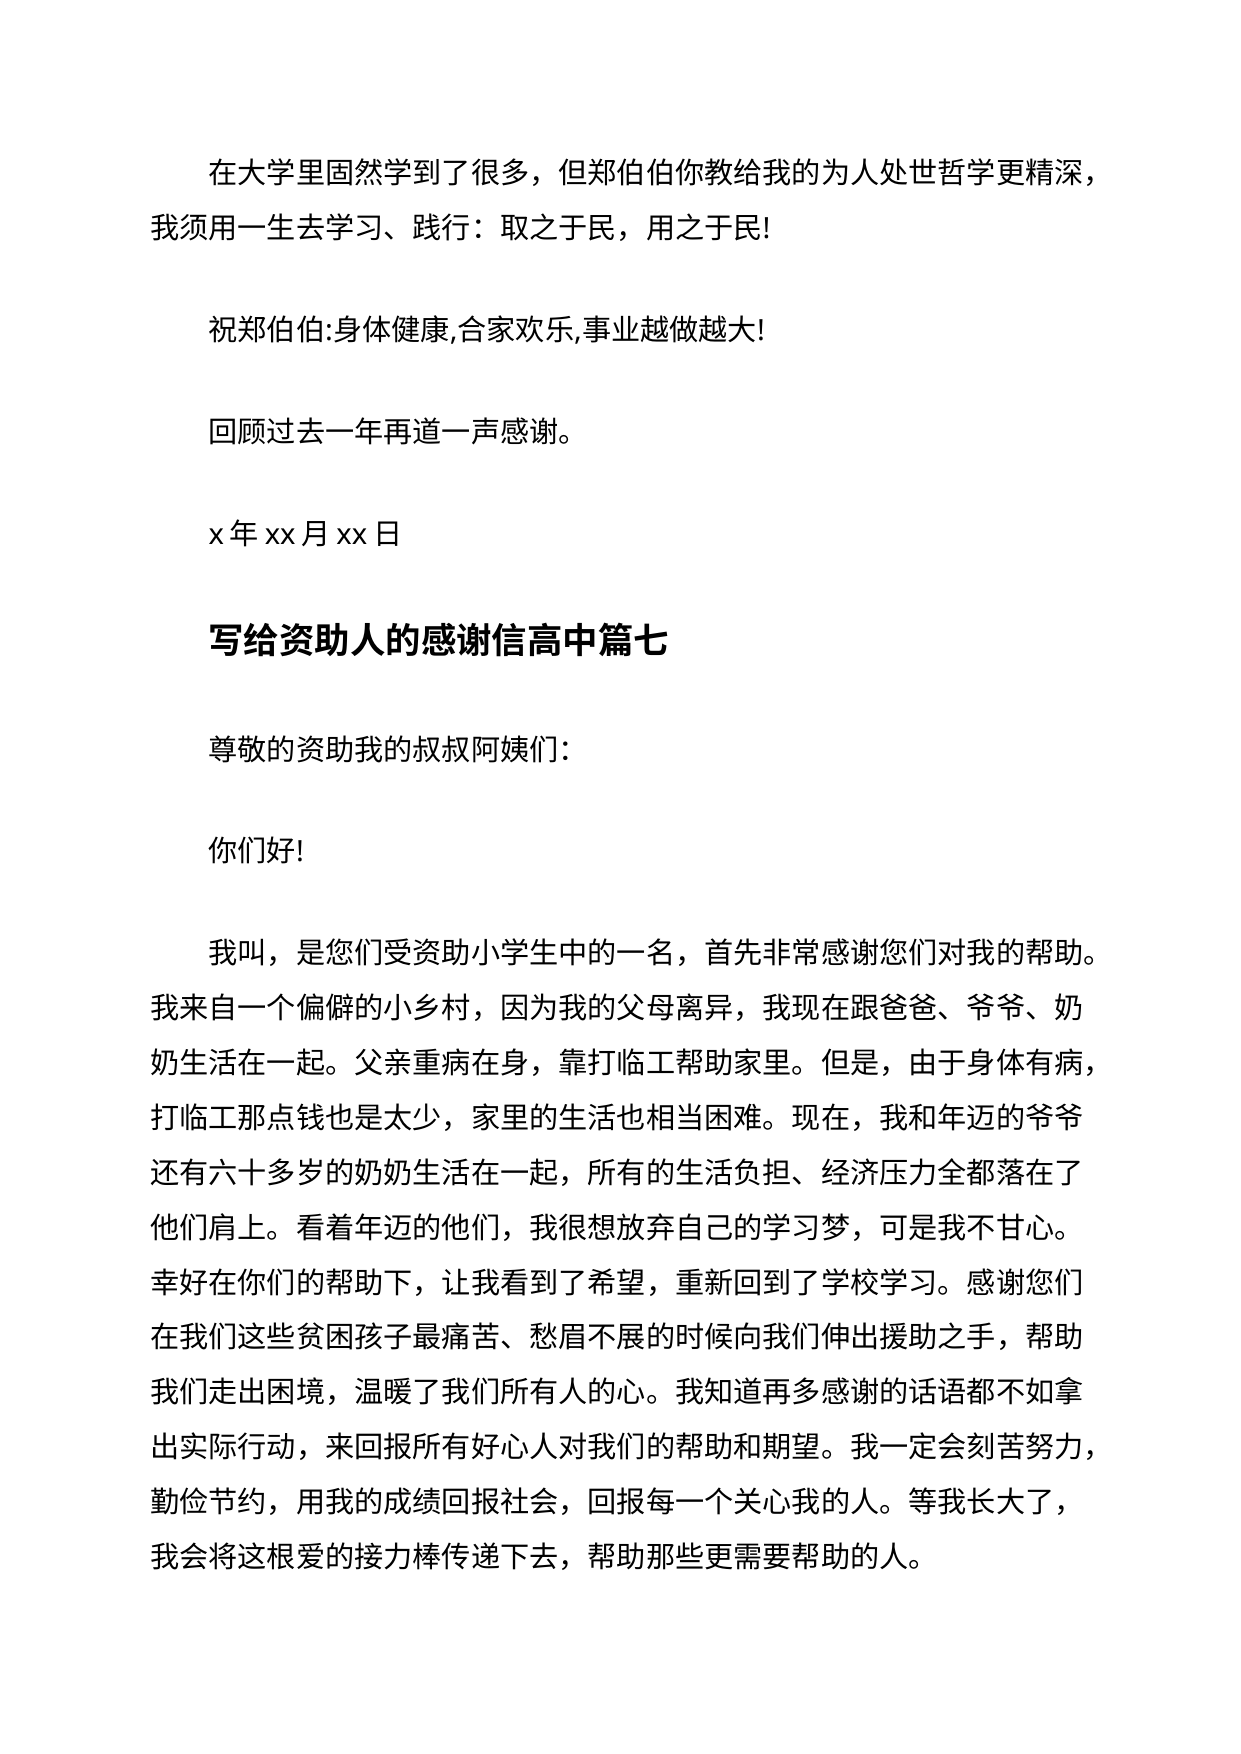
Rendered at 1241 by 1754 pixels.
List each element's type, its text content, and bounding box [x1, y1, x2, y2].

text 我叫，是您们受资助小学生中的一名，首先非常感谢您们对我的帮助。我来自一个偏僻的小乡村，因为我的父母离异，我现在跟爸爸、爷爷、奶奶生活在一起。父亲重病在身，靠打临工帮助家里。但是，由于身体有病，打临工那点钱也是太少，家里的生活也相当困难。现在，我和年迈的爷爷还有六十多岁的奶奶生活在一起，所有的生活负担、经济压力全都落在了他们肩上。看着年迈的他们，我很想放弃自己的学习梦，可是我不甘心。幸好在你们的帮助下，让我看到了希望，重新回到了学校学习。感谢您们在我们这些贫困孩子最痛苦、愁眉不展的时候向我们伸出援助之手，帮助我们走出困境，温暖了我们所有人的心。我知道再多感谢的话语都不如拿出实际行动，来回报所有好心人对我们的帮助和期望。我一定会刻苦努力，勤俭节约，用我的成绩回报社会，回报每一个关心我的人。等我长大了，我会将这根爱的接力棒传递下去，帮助那些更需要帮助的人。 [150, 930, 1090, 1576]
text 写给资助人的感谢信高中篇七 [150, 613, 1090, 664]
text x年xx月xx日 [150, 511, 1090, 553]
text 回顾过去一年再道一声感谢。 [150, 409, 1090, 451]
text 祝郑伯伯:身体健康,合家欢乐,事业越做越大! [150, 307, 1090, 349]
text 尊敬的资助我的叔叔阿姨们： [150, 726, 1090, 768]
text 在大学里固然学到了很多，但郑伯伯你教给我的为人处世哲学更精深，我须用一生去学习、践行：取之于民，用之于民! [150, 150, 1090, 247]
text 你们好! [150, 828, 1090, 870]
